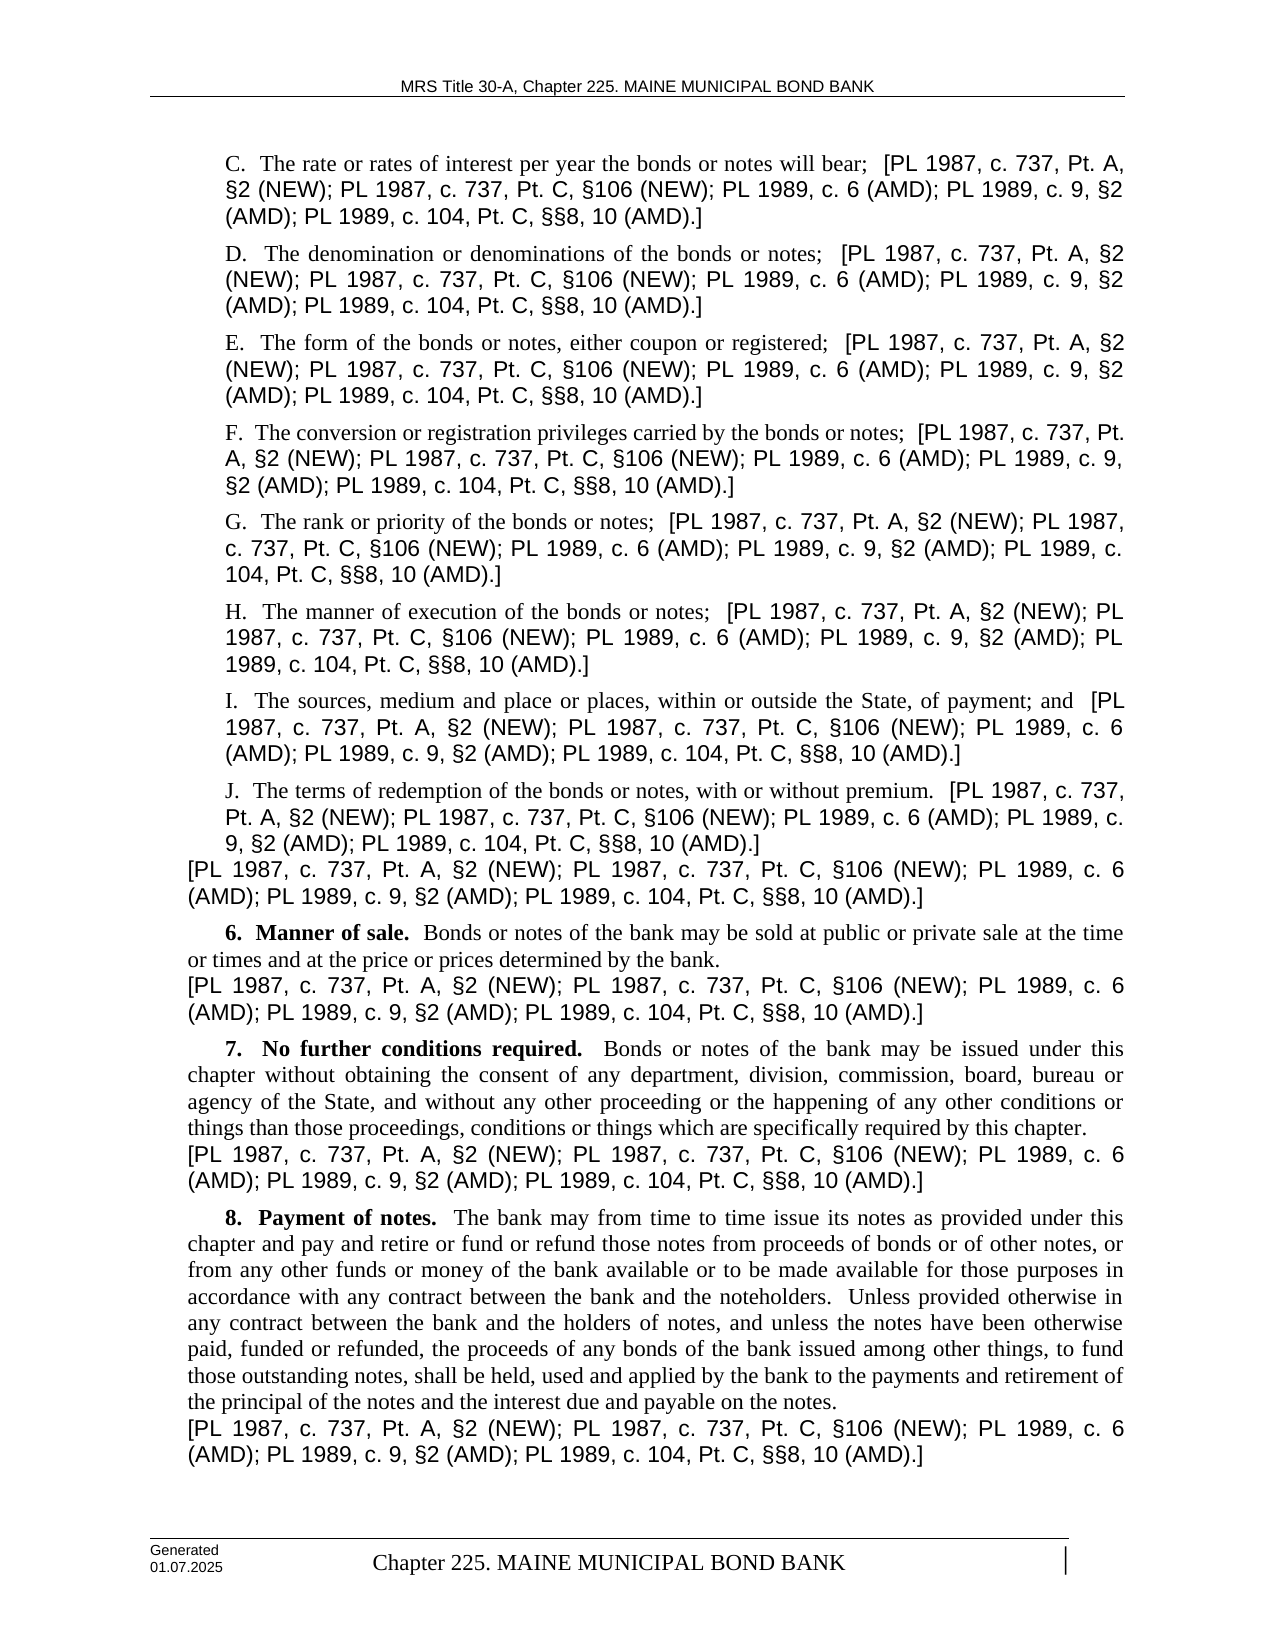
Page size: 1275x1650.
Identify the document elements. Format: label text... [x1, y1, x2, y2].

text [PL 1987, c. 737, Pt. A, §2 (NEW); PL 1987, c. 737, Pt. C, §106 (NEW); PL 1989, c. 6 (AMD); PL 1989, c. 9, §2 (AMD); PL 1989, c. 104, Pt. C, §§8, 10 (AMD).] [187, 1414, 1125, 1467]
text H. The manner of execution of the bonds or notes; [PL 1987, c. 737, Pt. A, §2 (NEW); PL 1987, c. 737, Pt. C, §106 (NEW); PL 1989, c. 6 (AMD); PL 1989, c. 9, §2 (AMD); PL 1989, c. 104, Pt. C, §§8, 10 (AMD).] [225, 598, 1125, 677]
text C. The rate or rates of interest per year the bonds or notes will bear; [PL 1987, c. 737, Pt. A, §2 (NEW); PL 1987, c. 737, Pt. C, §106 (NEW); PL 1989, c. 6 (AMD); PL 1989, c. 9, §2 (AMD); PL 1989, c. 104, Pt. C, §§8, 10 (AMD).] [225, 150, 1125, 229]
text G. The rank or priority of the bonds or notes; [PL 1987, c. 737, Pt. A, §2 (NEW); PL 1987, c. 737, Pt. C, §106 (NEW); PL 1989, c. 6 (AMD); PL 1989, c. 9, §2 (AMD); PL 1989, c. 104, Pt. C, §§8, 10 (AMD).] [225, 508, 1125, 587]
text 7. No further conditions required. Bonds or notes of the bank may be issued under this chapter without obtaining the consent of any department, division, commission, board, bureau or agency of the State, and without any other proceeding or the happening of any other conditions or things than those proceedings, conditions or things which are specifically required by this chapter. [187, 1035, 1125, 1141]
text [PL 1987, c. 737, Pt. A, §2 (NEW); PL 1987, c. 737, Pt. C, §106 (NEW); PL 1989, c. 6 (AMD); PL 1989, c. 9, §2 (AMD); PL 1989, c. 104, Pt. C, §§8, 10 (AMD).] [187, 1141, 1125, 1193]
text D. The denomination or denominations of the bonds or notes; [PL 1987, c. 737, Pt. A, §2 (NEW); PL 1987, c. 737, Pt. C, §106 (NEW); PL 1989, c. 6 (AMD); PL 1989, c. 9, §2 (AMD); PL 1989, c. 104, Pt. C, §§8, 10 (AMD).] [225, 239, 1125, 319]
text 8. Payment of notes. The bank may from time to time issue its notes as provided under this chapter and pay and retire or fund or refund those notes from proceeds of bonds or of other notes, or from any other funds or money of the bank available or to be made available for those purposes in accordance with any contract between the bank and the noteholders. Unless provided otherwise in any contract between the bank and the holders of notes, and unless the notes have been otherwise paid, funded or refunded, the proceeds of any bonds of the bank issued among other things, to fund those outstanding notes, shall be held, used and applied by the bank to the payments and retirement of the principal of the notes and the interest due and payable on the notes. [187, 1204, 1125, 1414]
text [PL 1987, c. 737, Pt. A, §2 (NEW); PL 1987, c. 737, Pt. C, §106 (NEW); PL 1989, c. 6 (AMD); PL 1989, c. 9, §2 (AMD); PL 1989, c. 104, Pt. C, §§8, 10 (AMD).] [187, 856, 1125, 909]
text [PL 1987, c. 737, Pt. A, §2 (NEW); PL 1987, c. 737, Pt. C, §106 (NEW); PL 1989, c. 6 (AMD); PL 1989, c. 9, §2 (AMD); PL 1989, c. 104, Pt. C, §§8, 10 (AMD).] [187, 972, 1125, 1025]
text I. The sources, medium and place or places, within or outside the State, of payment; and [PL 1987, c. 737, Pt. A, §2 (NEW); PL 1987, c. 737, Pt. C, §106 (NEW); PL 1989, c. 6 (AMD); PL 1989, c. 9, §2 (AMD); PL 1989, c. 104, Pt. C, §§8, 10 (AMD).] [225, 687, 1125, 767]
text E. The form of the bonds or notes, either coupon or registered; [PL 1987, c. 737, Pt. A, §2 (NEW); PL 1987, c. 737, Pt. C, §106 (NEW); PL 1989, c. 6 (AMD); PL 1989, c. 9, §2 (AMD); PL 1989, c. 104, Pt. C, §§8, 10 (AMD).] [225, 329, 1125, 408]
text F. The conversion or registration privileges carried by the bonds or notes; [PL 1987, c. 737, Pt. A, §2 (NEW); PL 1987, c. 737, Pt. C, §106 (NEW); PL 1989, c. 6 (AMD); PL 1989, c. 9, §2 (AMD); PL 1989, c. 104, Pt. C, §§8, 10 (AMD).] [225, 419, 1125, 498]
text 6. Manner of sale. Bonds or notes of the bank may be sold at public or private sale at the time or times and at the price or prices determined by the bank. [187, 919, 1125, 972]
text J. The terms of redemption of the bonds or notes, with or without premium. [PL 1987, c. 737, Pt. A, §2 (NEW); PL 1987, c. 737, Pt. C, §106 (NEW); PL 1989, c. 6 (AMD); PL 1989, c. 9, §2 (AMD); PL 1989, c. 104, Pt. C, §§8, 10 (AMD).] [225, 777, 1125, 856]
